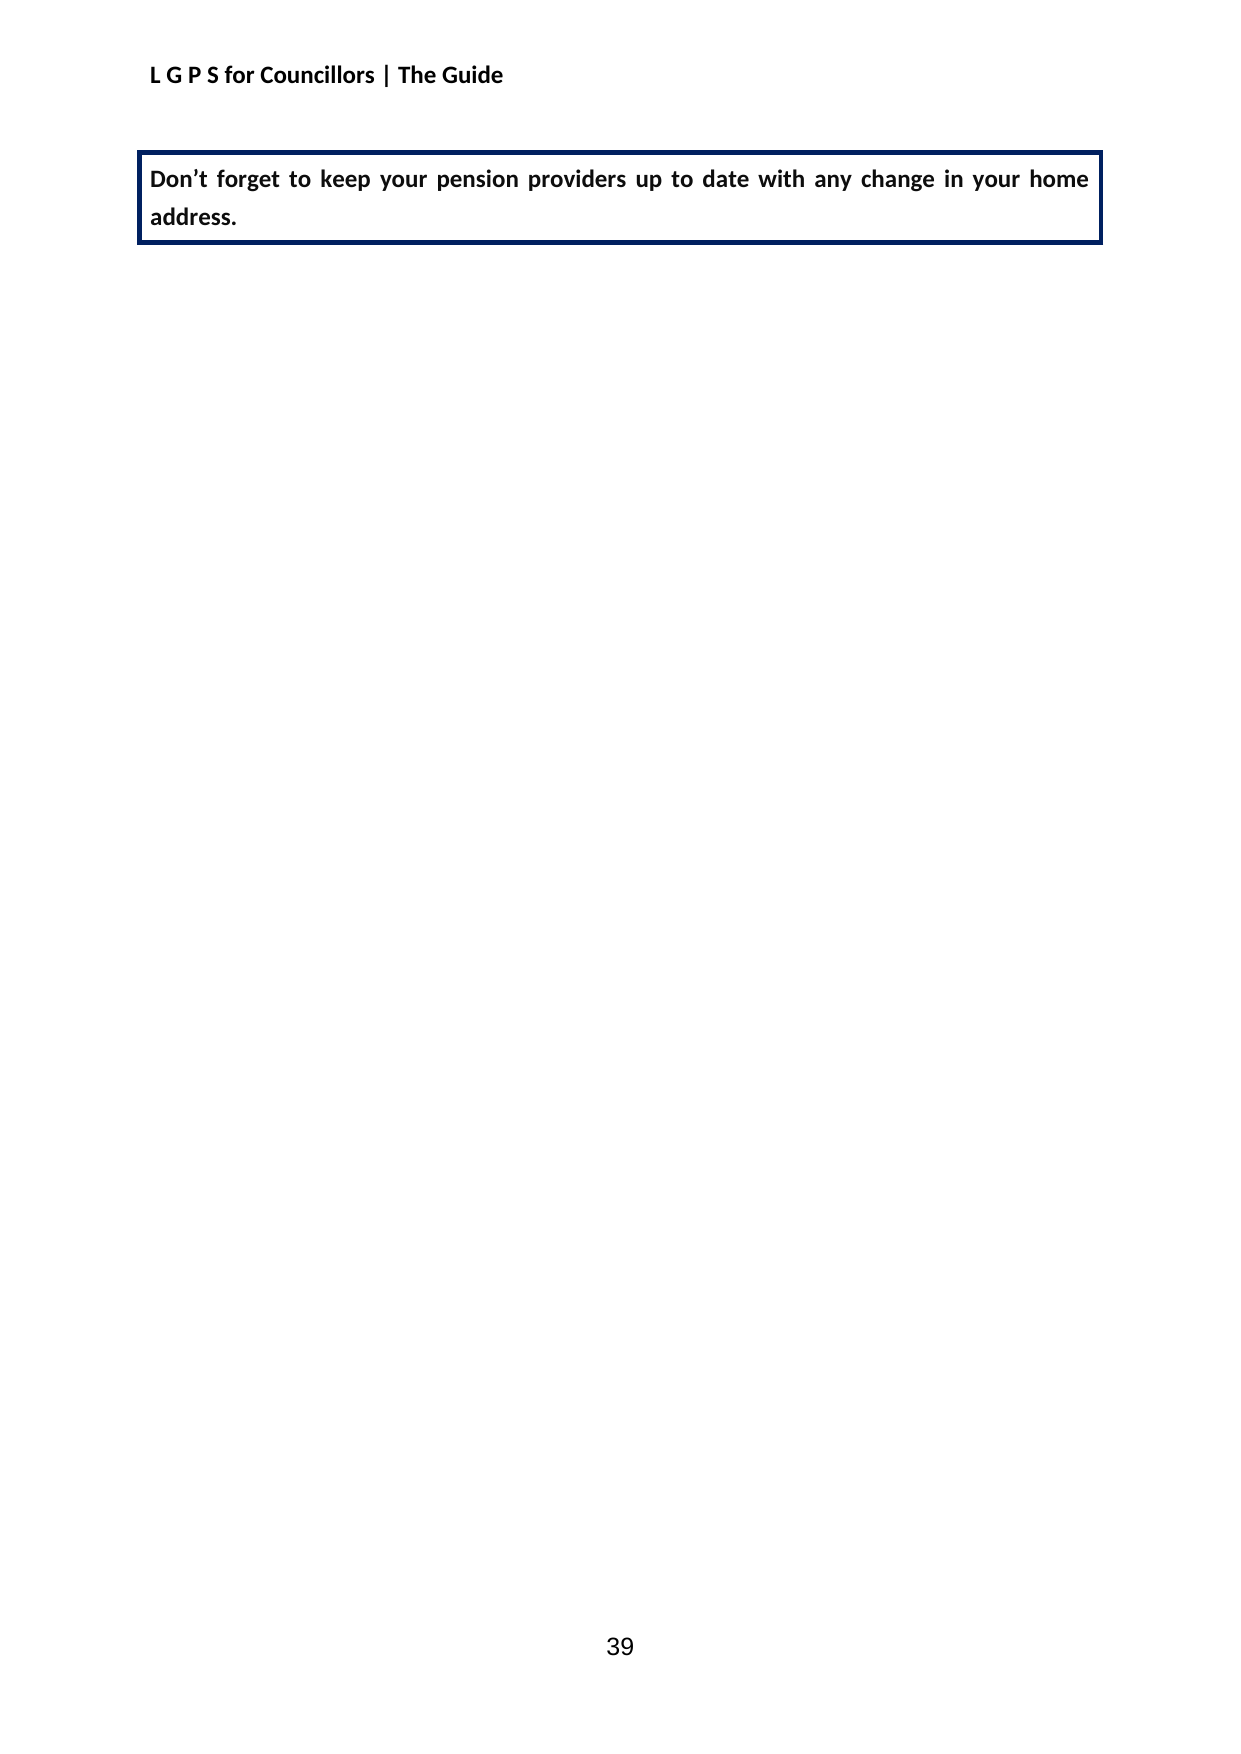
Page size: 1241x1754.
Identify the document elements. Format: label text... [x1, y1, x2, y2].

text Don’t forget to keep your pension providers up to date with any change in your home address. [142, 155, 1099, 240]
